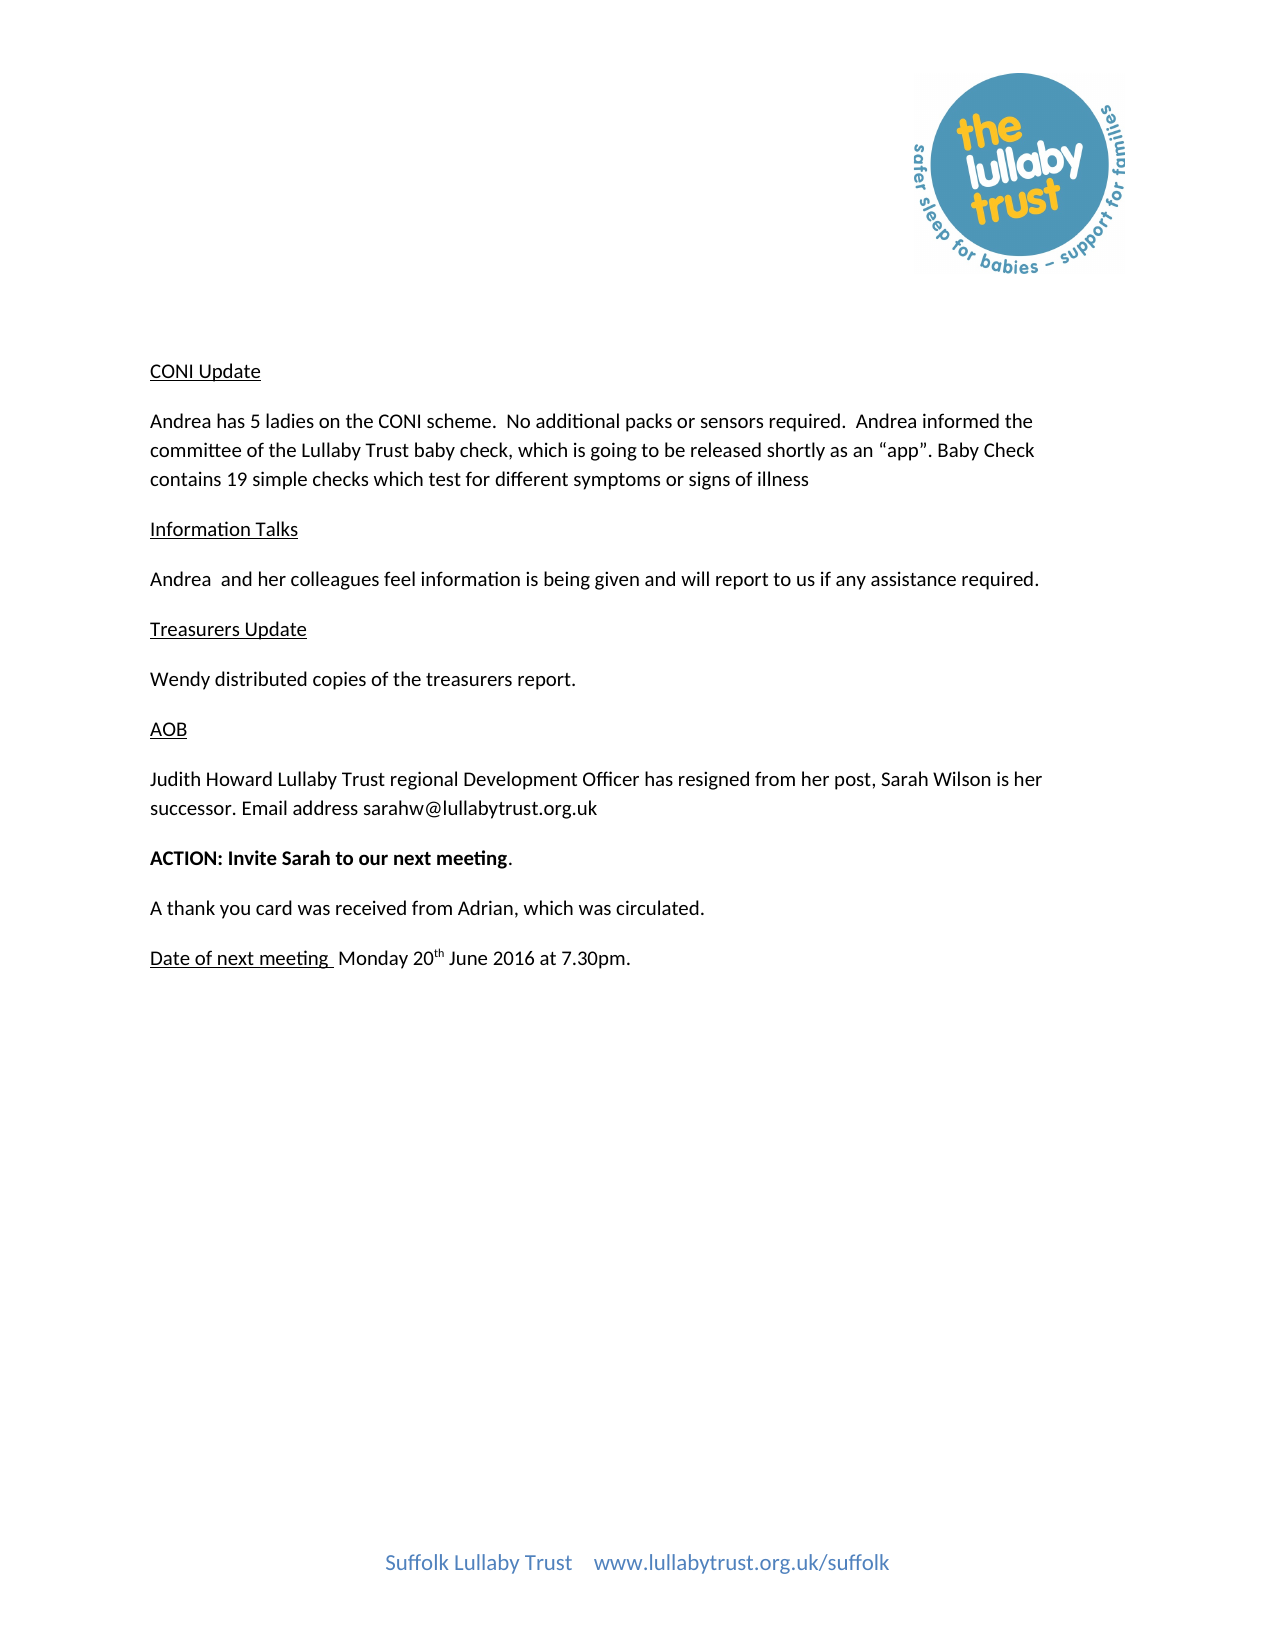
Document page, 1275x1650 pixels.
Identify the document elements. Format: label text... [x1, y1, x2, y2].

text Judith Howard Lullaby Trust regional Development Officer has resigned from her post, Sarah Wilson is her successor. Email address sarahw@lullabytrust.org.uk [150, 766, 1125, 821]
text Date of next meeting Monday 20th June 2016 at 7.30pm. [150, 945, 1125, 971]
text Information Talks [150, 516, 1125, 542]
text Andrea has 5 ladies on the CONI scheme. No additional packs or sensors required. Andrea informed the committee of the Lullaby Trust baby check, which is going to be released shortly as an “app”. Baby Check contains 19 simple checks which test for different symptoms or signs of illness [150, 408, 1125, 492]
text Andrea and her colleagues feel information is being given and will report to us if any assistance required. [150, 566, 1125, 592]
text A thank you card was received from Adrian, which was circulated. [150, 895, 1125, 921]
text Wendy distributed copies of the treasurers report. [150, 666, 1125, 692]
text CONI Update [150, 358, 1125, 383]
text ACTION: Invite Sarah to our next meeting. [150, 845, 1125, 871]
text Treasurers Update [150, 616, 1125, 642]
picture [913, 73, 1125, 274]
text AOB [150, 716, 1125, 742]
